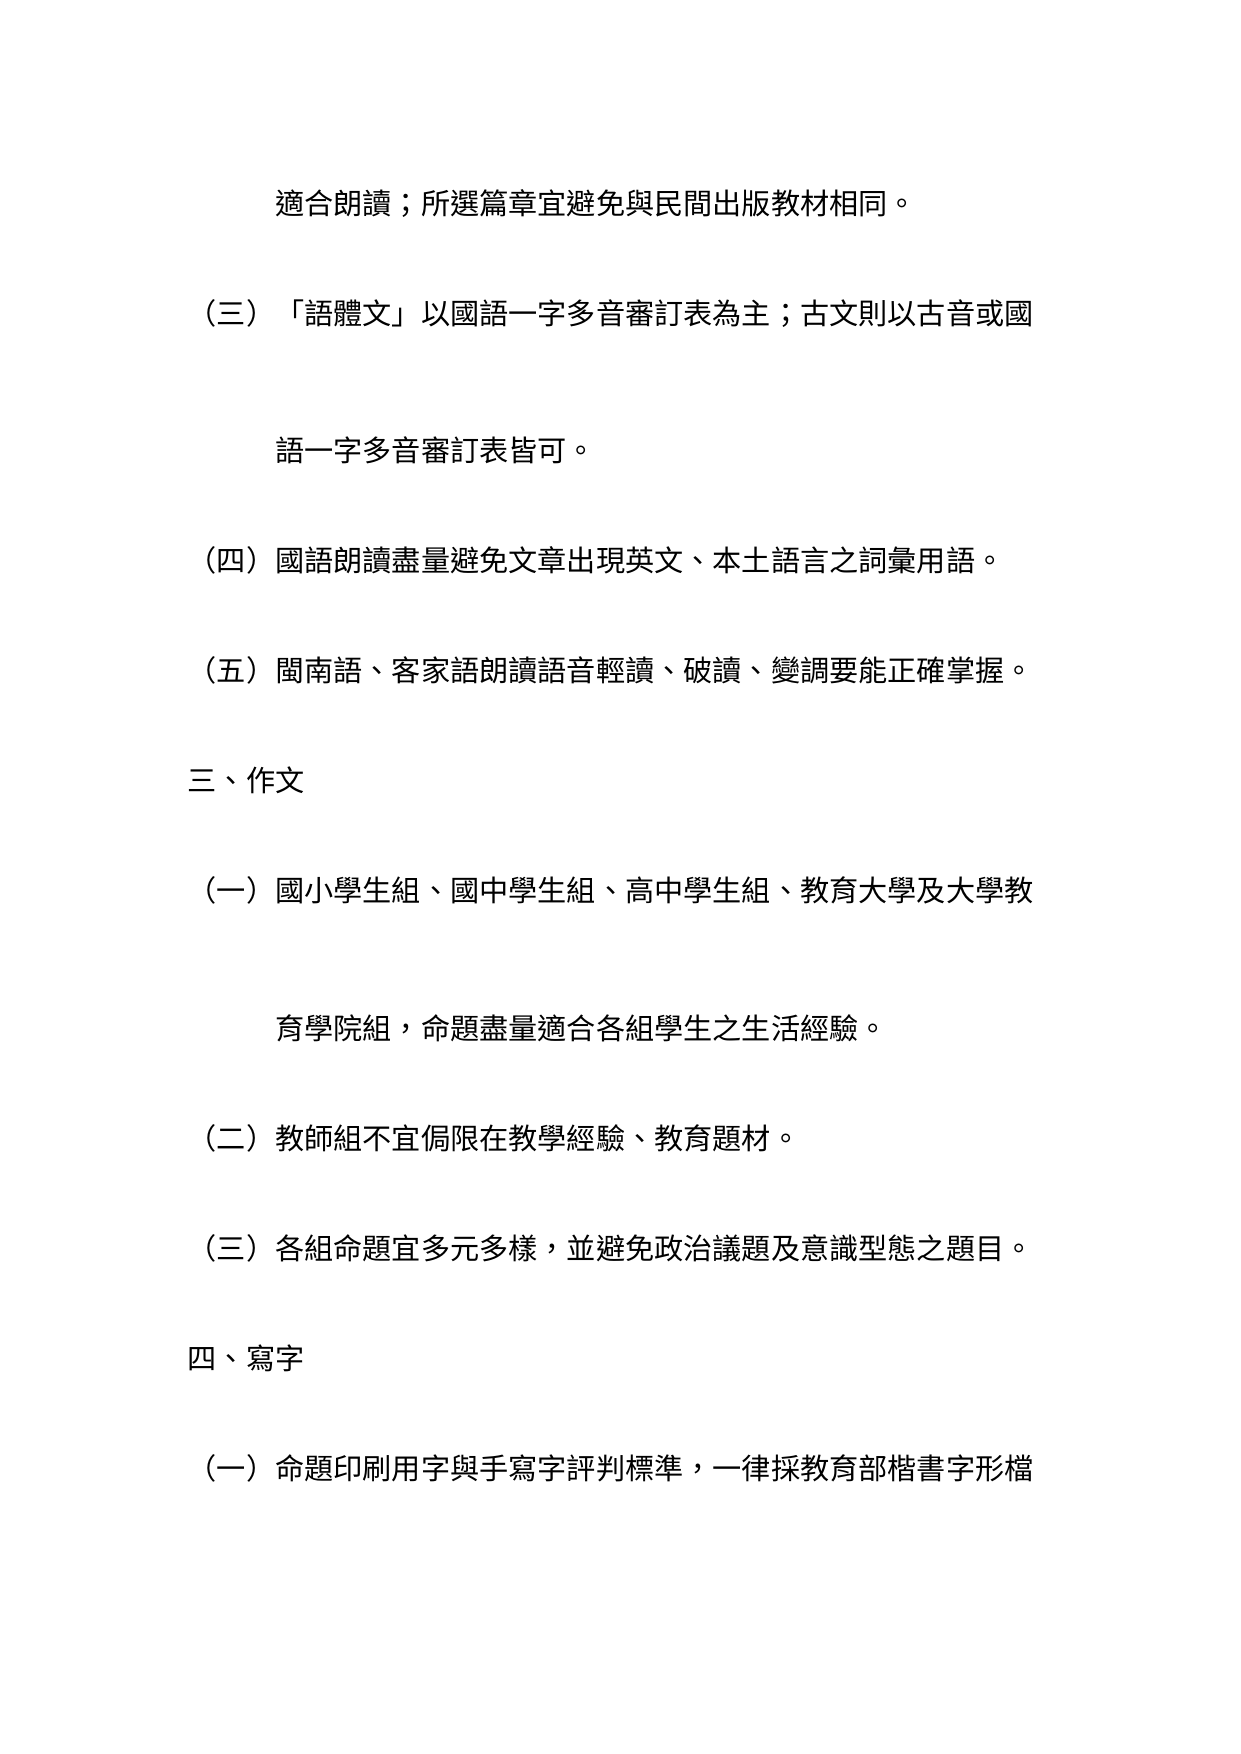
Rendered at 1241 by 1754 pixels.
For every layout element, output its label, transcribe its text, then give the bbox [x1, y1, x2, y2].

text （三）「語體文」以國語一字多音審訂表為主；古文則以古音或國語一字多音審訂表皆可。 [187, 274, 1053, 487]
text （四）國語朗讀盡量避免文章出現英文、本土語言之詞彙用語。 [187, 522, 1053, 597]
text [187, 1429, 1053, 1504]
text 四、寫字 [187, 1319, 1053, 1394]
text （二）教師組不宜侷限在教學經驗、教育題材。 [187, 1099, 1053, 1174]
text 三、作文 [187, 742, 1053, 817]
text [187, 164, 1053, 239]
text （一）國小學生組、國中學生組、高中學生組、教育大學及大學教育學院組，命題盡量適合各組學生之生活經驗。 [187, 852, 1053, 1064]
text （三）各組命題宜多元多樣，並避免政治議題及意識型態之題目。 [187, 1209, 1053, 1284]
text （五）閩南語、客家語朗讀語音輕讀、破讀、變調要能正確掌握。 [187, 632, 1053, 707]
